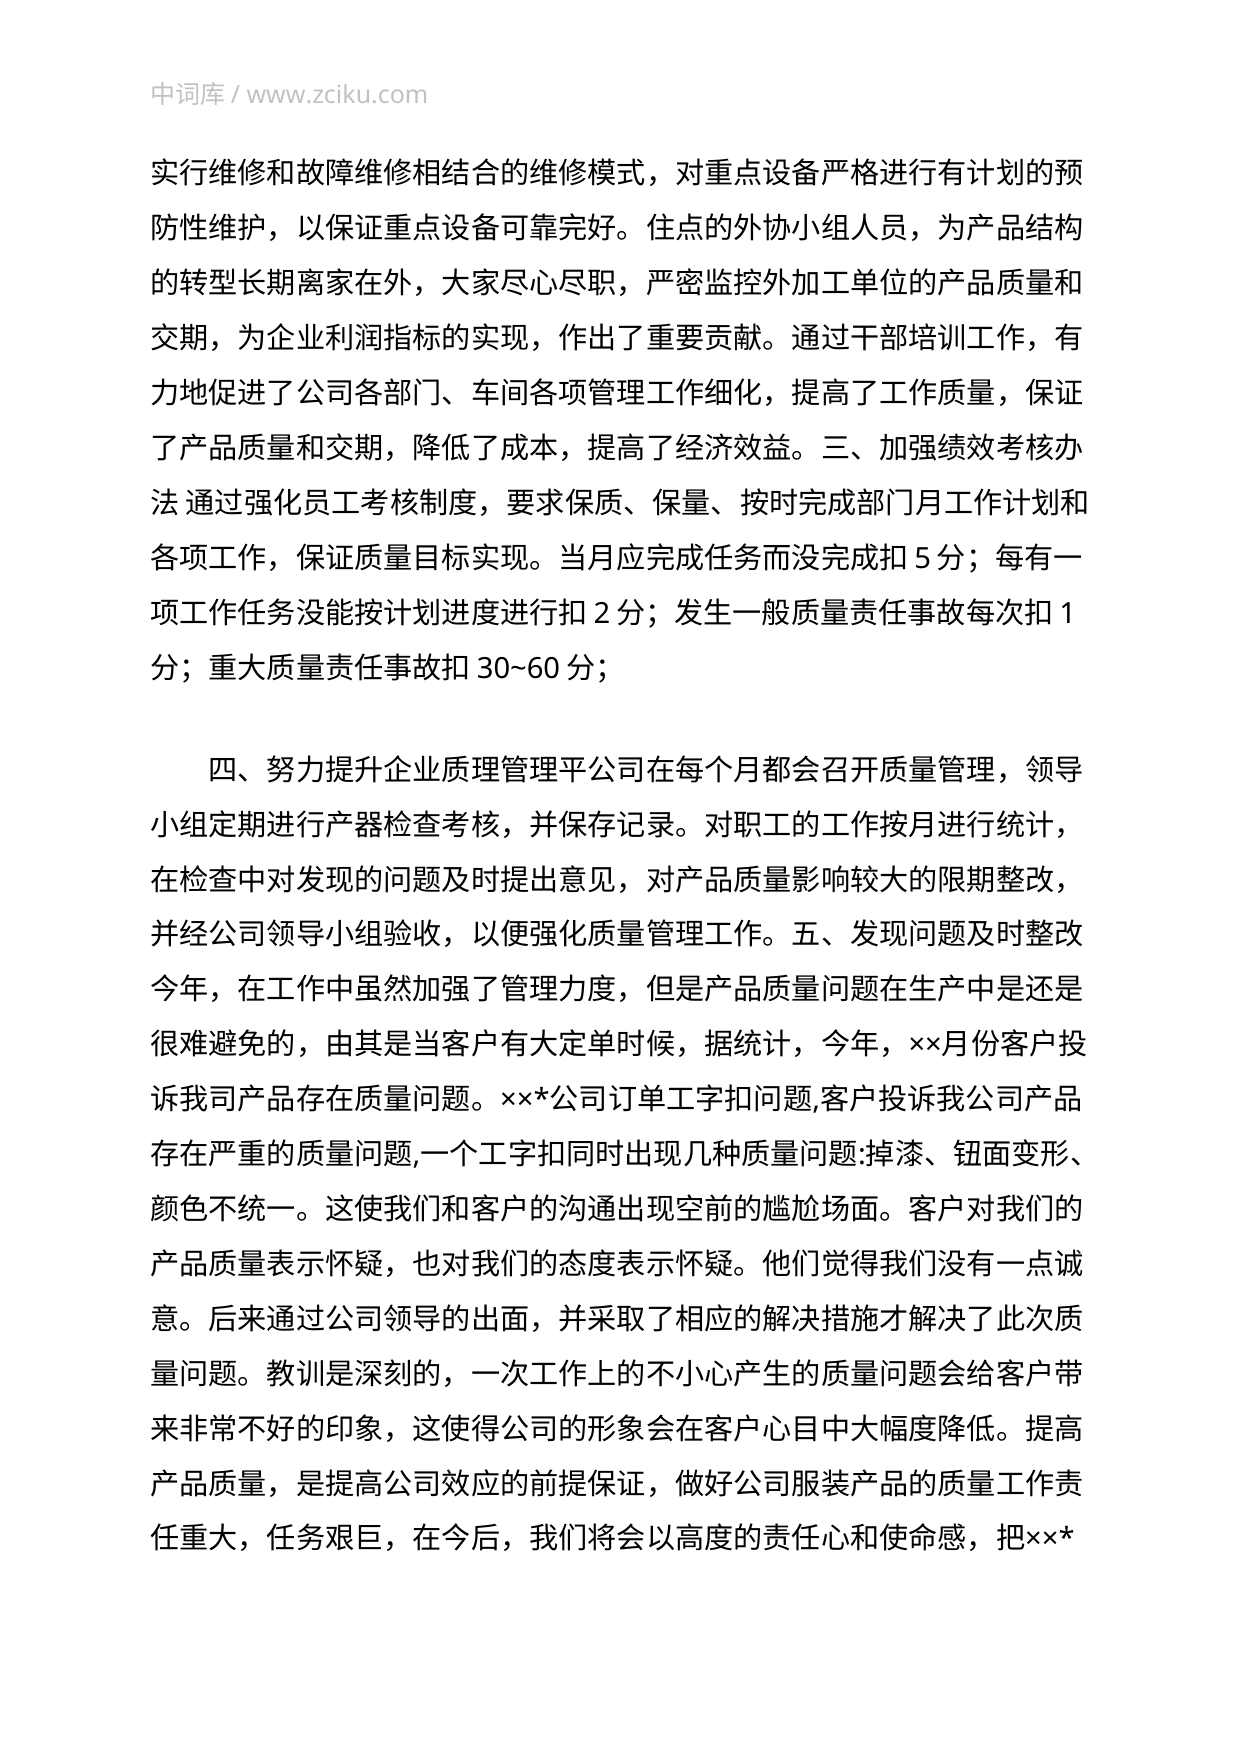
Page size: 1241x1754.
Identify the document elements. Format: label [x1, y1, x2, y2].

text [150, 746, 1090, 1557]
text [150, 150, 1090, 687]
